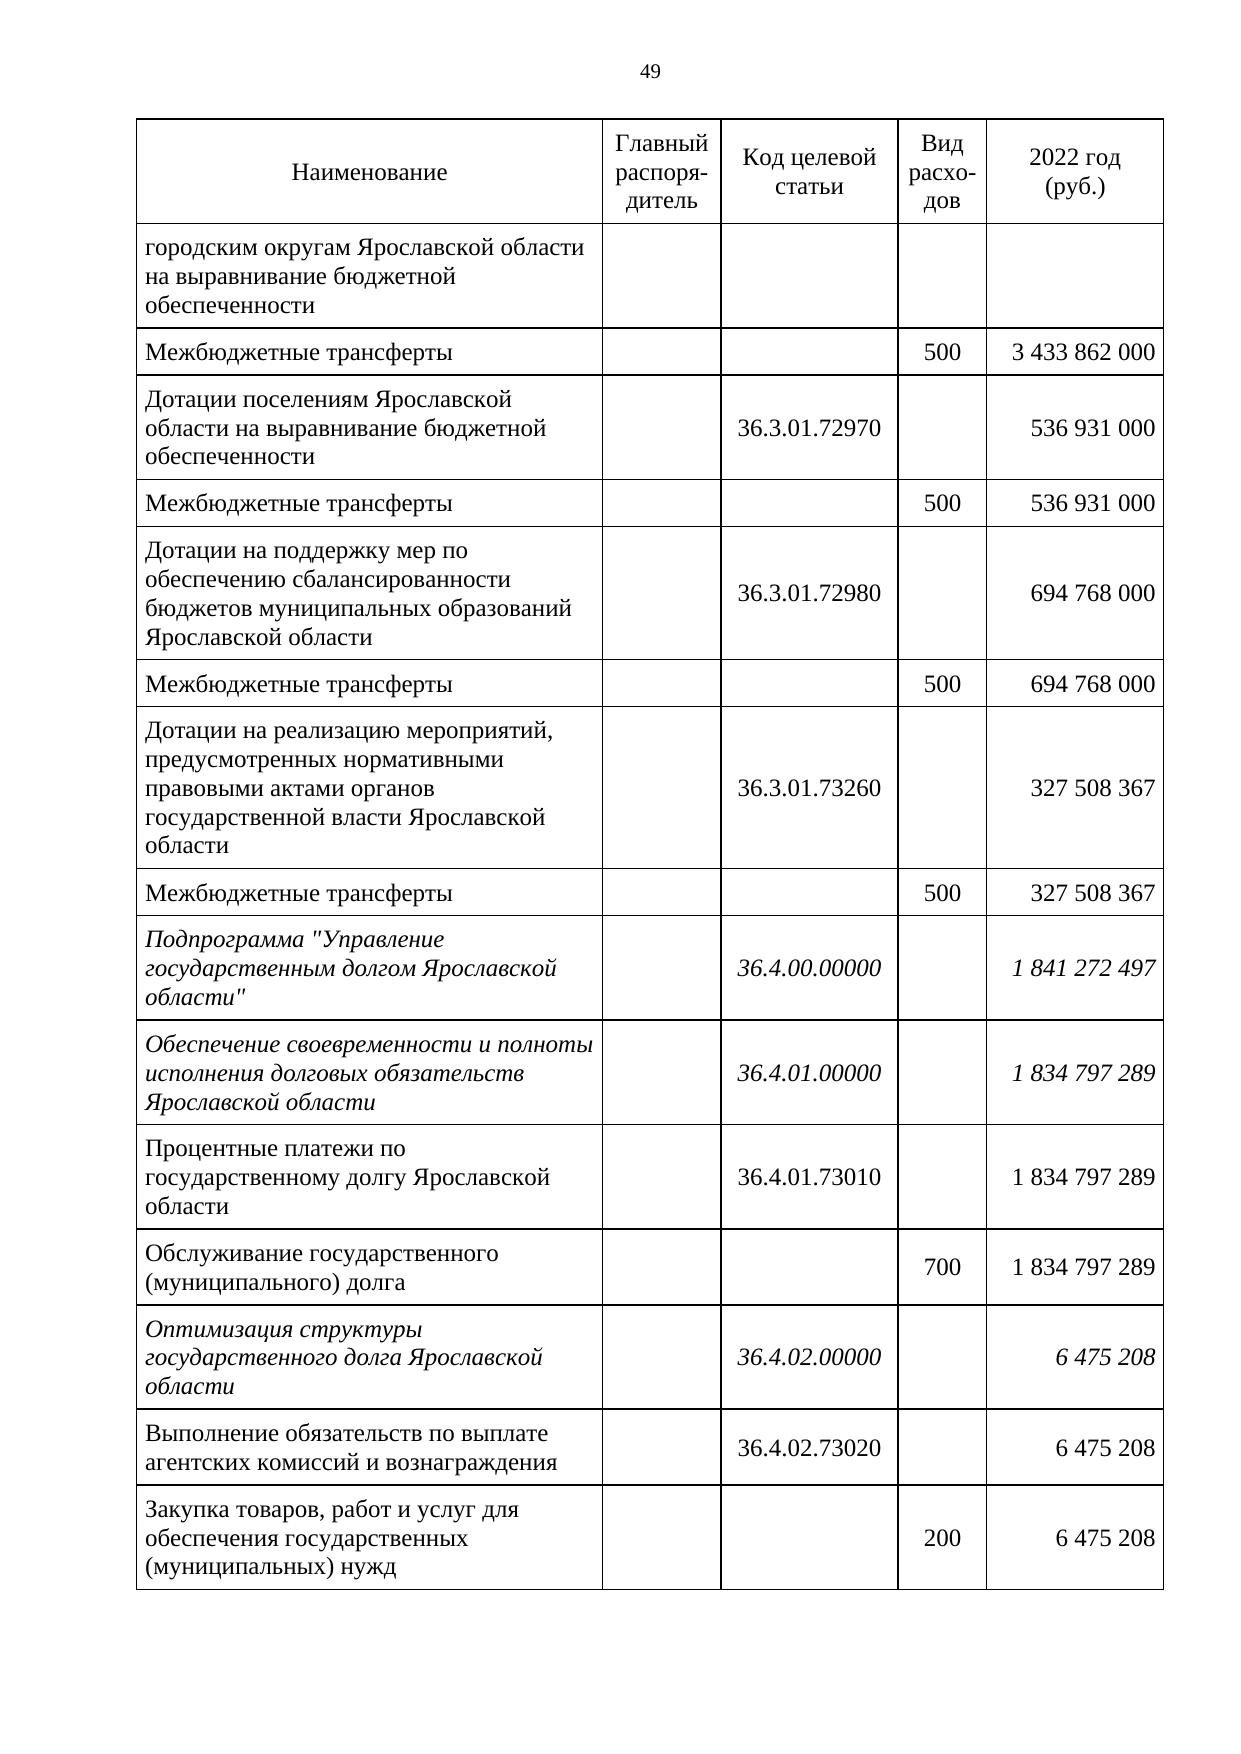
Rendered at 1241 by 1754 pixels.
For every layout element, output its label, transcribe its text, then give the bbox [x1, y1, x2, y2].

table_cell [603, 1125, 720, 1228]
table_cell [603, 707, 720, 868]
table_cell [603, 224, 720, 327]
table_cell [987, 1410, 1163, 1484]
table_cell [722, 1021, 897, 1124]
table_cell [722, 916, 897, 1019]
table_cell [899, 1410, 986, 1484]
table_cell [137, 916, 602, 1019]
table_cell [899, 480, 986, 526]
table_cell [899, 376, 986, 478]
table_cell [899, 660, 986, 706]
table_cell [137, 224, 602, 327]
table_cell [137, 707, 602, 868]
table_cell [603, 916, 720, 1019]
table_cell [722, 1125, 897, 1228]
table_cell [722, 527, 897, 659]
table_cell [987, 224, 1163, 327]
table_header Вид расхо-дов [899, 120, 986, 223]
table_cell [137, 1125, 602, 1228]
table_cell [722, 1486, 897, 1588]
table_header Главный распоря-дитель [603, 120, 720, 223]
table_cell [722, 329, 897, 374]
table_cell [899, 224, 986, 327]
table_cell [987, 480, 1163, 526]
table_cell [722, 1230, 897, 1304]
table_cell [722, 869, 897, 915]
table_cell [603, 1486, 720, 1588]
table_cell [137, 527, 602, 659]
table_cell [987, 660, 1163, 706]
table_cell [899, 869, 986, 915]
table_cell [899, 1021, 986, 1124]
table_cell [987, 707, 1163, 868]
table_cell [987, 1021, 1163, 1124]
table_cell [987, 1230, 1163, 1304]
table_header 2022 год (руб.) [987, 120, 1163, 223]
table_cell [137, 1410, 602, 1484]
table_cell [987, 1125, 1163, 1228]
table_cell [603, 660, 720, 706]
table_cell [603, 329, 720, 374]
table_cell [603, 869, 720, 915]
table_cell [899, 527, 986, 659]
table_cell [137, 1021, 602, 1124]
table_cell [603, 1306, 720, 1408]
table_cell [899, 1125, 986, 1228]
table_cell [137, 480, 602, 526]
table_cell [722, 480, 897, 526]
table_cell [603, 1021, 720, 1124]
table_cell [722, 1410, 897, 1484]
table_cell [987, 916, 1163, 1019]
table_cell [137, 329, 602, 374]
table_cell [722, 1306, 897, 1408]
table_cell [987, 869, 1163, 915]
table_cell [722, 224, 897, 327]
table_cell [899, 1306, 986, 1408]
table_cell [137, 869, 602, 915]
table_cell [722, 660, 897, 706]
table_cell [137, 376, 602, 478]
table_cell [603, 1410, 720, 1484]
table_header Код целевой статьи [722, 120, 897, 223]
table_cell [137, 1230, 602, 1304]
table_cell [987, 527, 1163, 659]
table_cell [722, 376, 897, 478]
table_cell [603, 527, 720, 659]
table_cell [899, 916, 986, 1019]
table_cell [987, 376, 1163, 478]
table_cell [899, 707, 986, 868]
table_header Наименование [137, 120, 602, 223]
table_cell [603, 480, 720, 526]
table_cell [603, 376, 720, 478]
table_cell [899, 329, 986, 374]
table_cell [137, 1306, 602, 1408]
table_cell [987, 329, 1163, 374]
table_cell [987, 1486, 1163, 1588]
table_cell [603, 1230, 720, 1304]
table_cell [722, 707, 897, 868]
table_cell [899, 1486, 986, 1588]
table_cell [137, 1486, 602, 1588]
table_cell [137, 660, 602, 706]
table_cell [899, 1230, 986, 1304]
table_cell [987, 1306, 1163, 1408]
